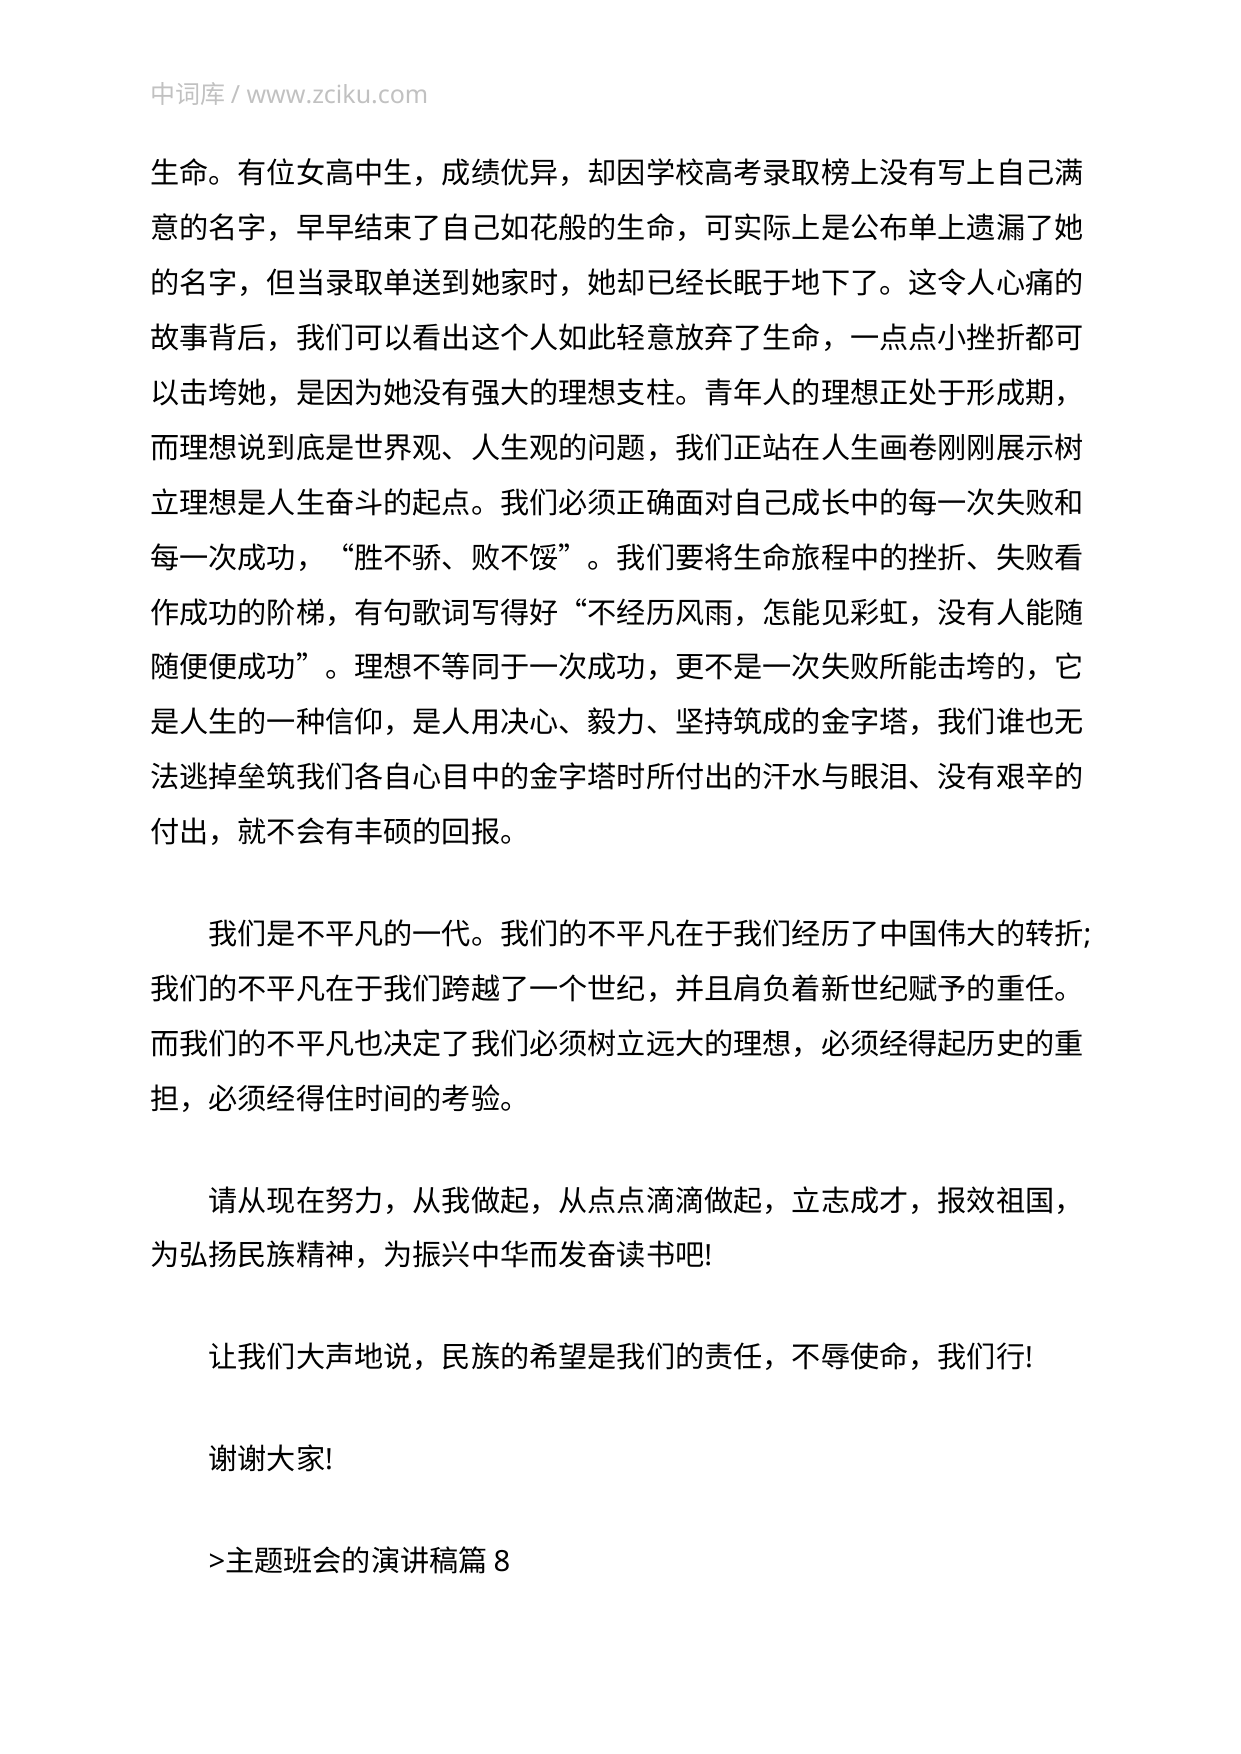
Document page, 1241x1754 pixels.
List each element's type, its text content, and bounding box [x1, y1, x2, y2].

text 谢谢大家! [150, 1436, 1090, 1478]
text 让我们大声地说，民族的希望是我们的责任，不辱使命，我们行! [150, 1334, 1090, 1376]
text 请从现在努力，从我做起，从点点滴滴做起，立志成才，报效祖国，为弘扬民族精神，为振兴中华而发奋读书吧! [150, 1177, 1090, 1274]
text 我们是不平凡的一代。我们的不平凡在于我们经历了中国伟大的转折;我们的不平凡在于我们跨越了一个世纪，并且肩负着新世纪赋予的重任。而我们的不平凡也决定了我们必须树立远大的理想，必须经得起历史的重担，必须经得住时间的考验。 [150, 911, 1090, 1118]
text >主题班会的演讲稿篇8 [150, 1538, 1090, 1580]
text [150, 150, 1090, 851]
